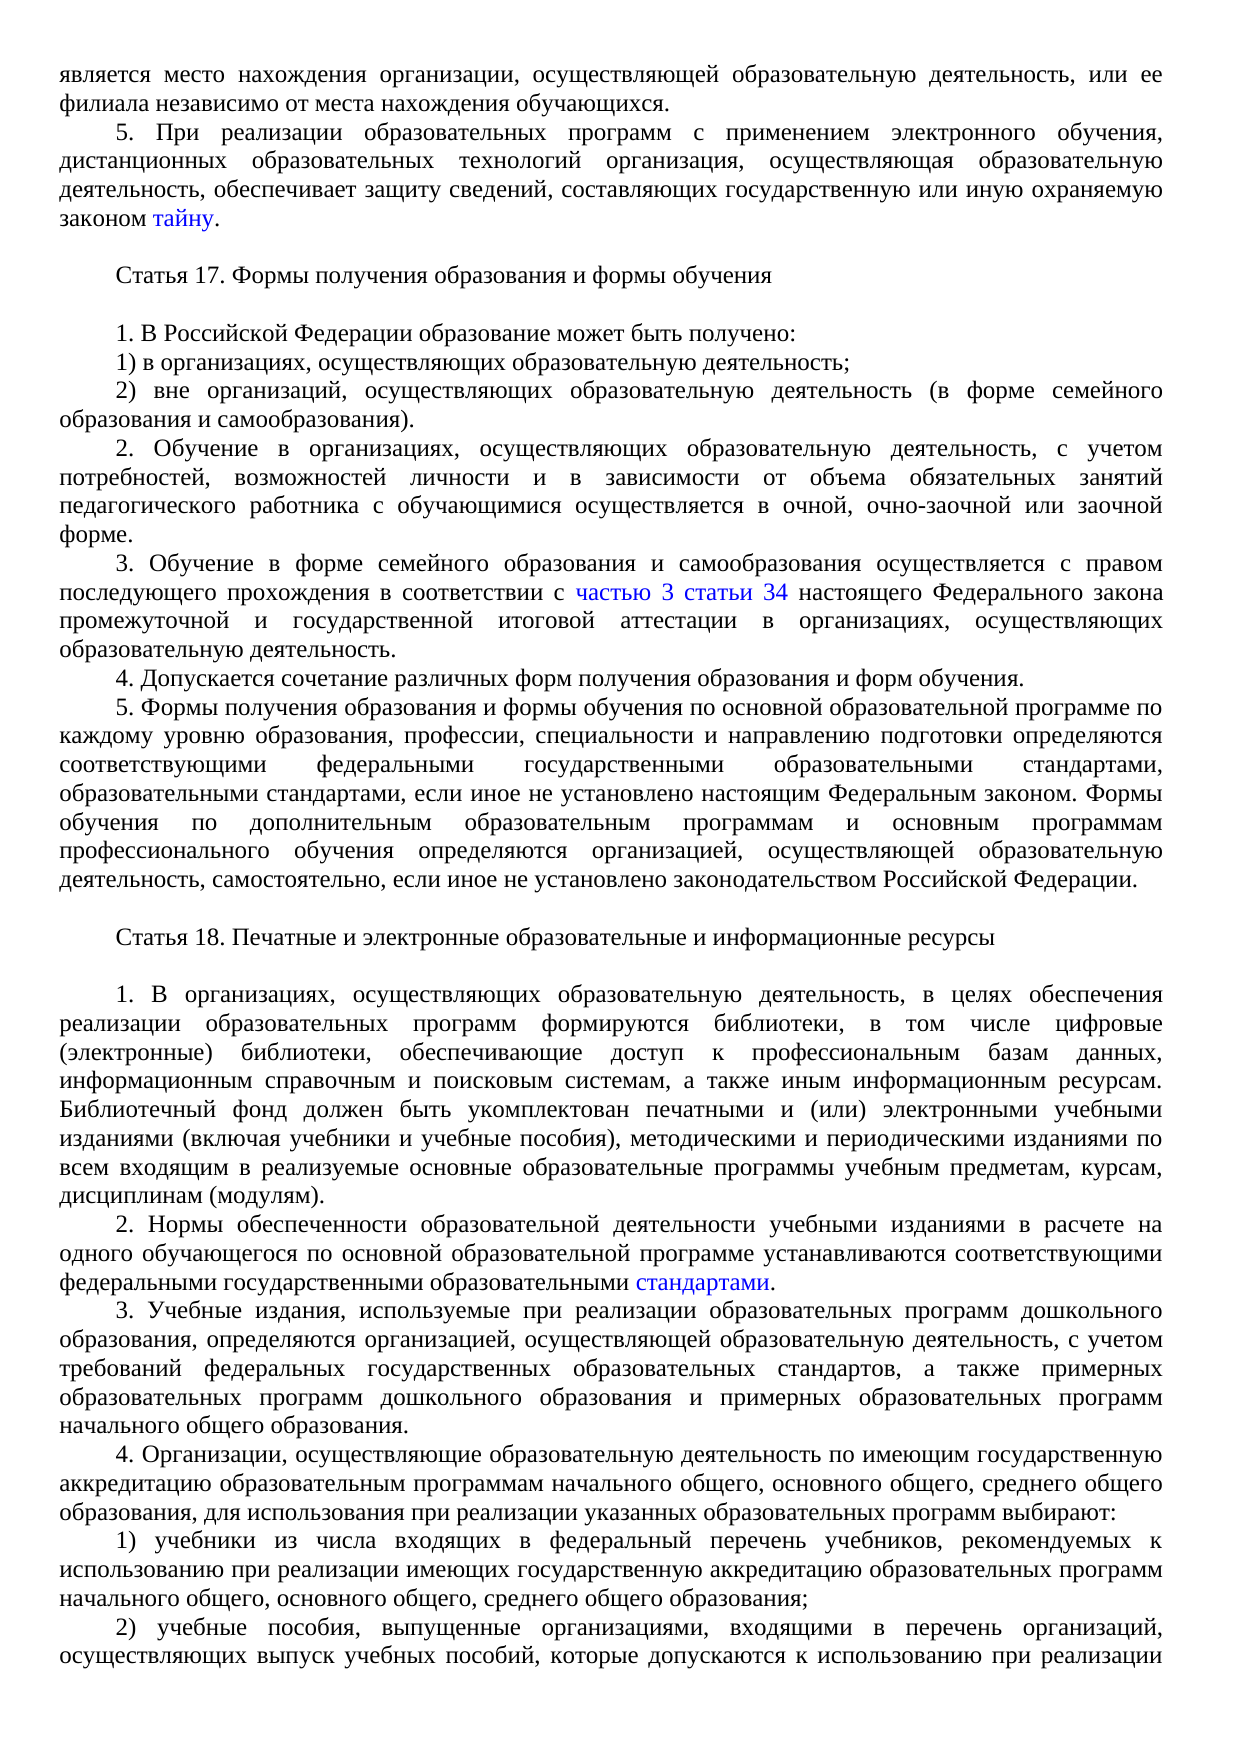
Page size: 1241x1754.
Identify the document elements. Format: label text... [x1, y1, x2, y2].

text 3. Обучение в форме семейного образования и самообразования осуществляется с правом последующего прохождения в соответствии с частью 3 статьи 34 настоящего Федерального закона промежуточной и государственной итоговой аттестации в организациях, осуществляющих образовательную деятельность. [59, 548, 1164, 663]
text 5. При реализации образовательных программ с применением электронного обучения, дистанционных образовательных технологий организация, осуществляющая образовательную деятельность, обеспечивает защиту сведений, составляющих государственную или иную охраняемую законом тайну. [59, 117, 1164, 232]
text 3. Учебные издания, используемые при реализации образовательных программ дошкольного образования, определяются организацией, осуществляющей образовательную деятельность, с учетом требований федеральных государственных образовательных стандартов, а также примерных образовательных программ дошкольного образования и примерных образовательных программ начального общего образования. [59, 1295, 1164, 1439]
text 5. Формы получения образования и формы обучения по основной образовательной программе по каждому уровню образования, профессии, специальности и направлению подготовки определяются соответствующими федеральными государственными образовательными стандартами, образовательными стандартами, если иное не установлено настоящим Федеральным законом. Формы обучения по дополнительным образовательным программам и основным программам профессионального обучения определяются организацией, осуществляющей образовательную деятельность, самостоятельно, если иное не установлено законодательством Российской Федерации. [59, 692, 1164, 893]
text 4. Организации, осуществляющие образовательную деятельность по имеющим государственную аккредитацию образовательным программам начального общего, основного общего, среднего общего образования, для использования при реализации указанных образовательных программ выбирают: [59, 1439, 1164, 1525]
text 1) учебники из числа входящих в федеральный перечень учебников, рекомендуемых к использованию при реализации имеющих государственную аккредитацию образовательных программ начального общего, основного общего, среднего общего образования; [59, 1525, 1164, 1612]
text 2. Нормы обеспеченности образовательной деятельности учебными изданиями в расчете на одного обучающегося по основной образовательной программе устанавливаются соответствующими федеральными государственными образовательными стандартами. [59, 1209, 1164, 1295]
text 1. В организациях, осуществляющих образовательную деятельность, в целях обеспечения реализации образовательных программ формируются библиотеки, в том числе цифровые (электронные) библиотеки, обеспечивающие доступ к профессиональным базам данных, информационным справочным и поисковым системам, а также иным информационным ресурсам. Библиотечный фонд должен быть укомплектован печатными и (или) электронными учебными изданиями (включая учебники и учебные пособия), методическими и периодическими изданиями по всем входящим в реализуемые основные образовательные программы учебным предметам, курсам, дисциплинам (модулям). [59, 979, 1164, 1209]
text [59, 1612, 1164, 1669]
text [59, 59, 1164, 117]
text 2) вне организаций, осуществляющих образовательную деятельность (в форме семейного образования и самообразования). [59, 375, 1164, 433]
text 2. Обучение в организациях, осуществляющих образовательную деятельность, с учетом потребностей, возможностей личности и в зависимости от объема обязательных занятий педагогического работника с обучающимися осуществляется в очной, очно-заочной или заочной форме. [59, 433, 1164, 548]
text 1. В Российской Федерации образование может быть получено: [59, 318, 1164, 347]
text Статья 18. Печатные и электронные образовательные и информационные ресурсы [59, 922, 1164, 950]
text 1) в организациях, осуществляющих образовательную деятельность; [59, 347, 1164, 375]
text 4. Допускается сочетание различных форм получения образования и форм обучения. [59, 663, 1164, 692]
text Статья 17. Формы получения образования и формы обучения [59, 260, 1164, 289]
